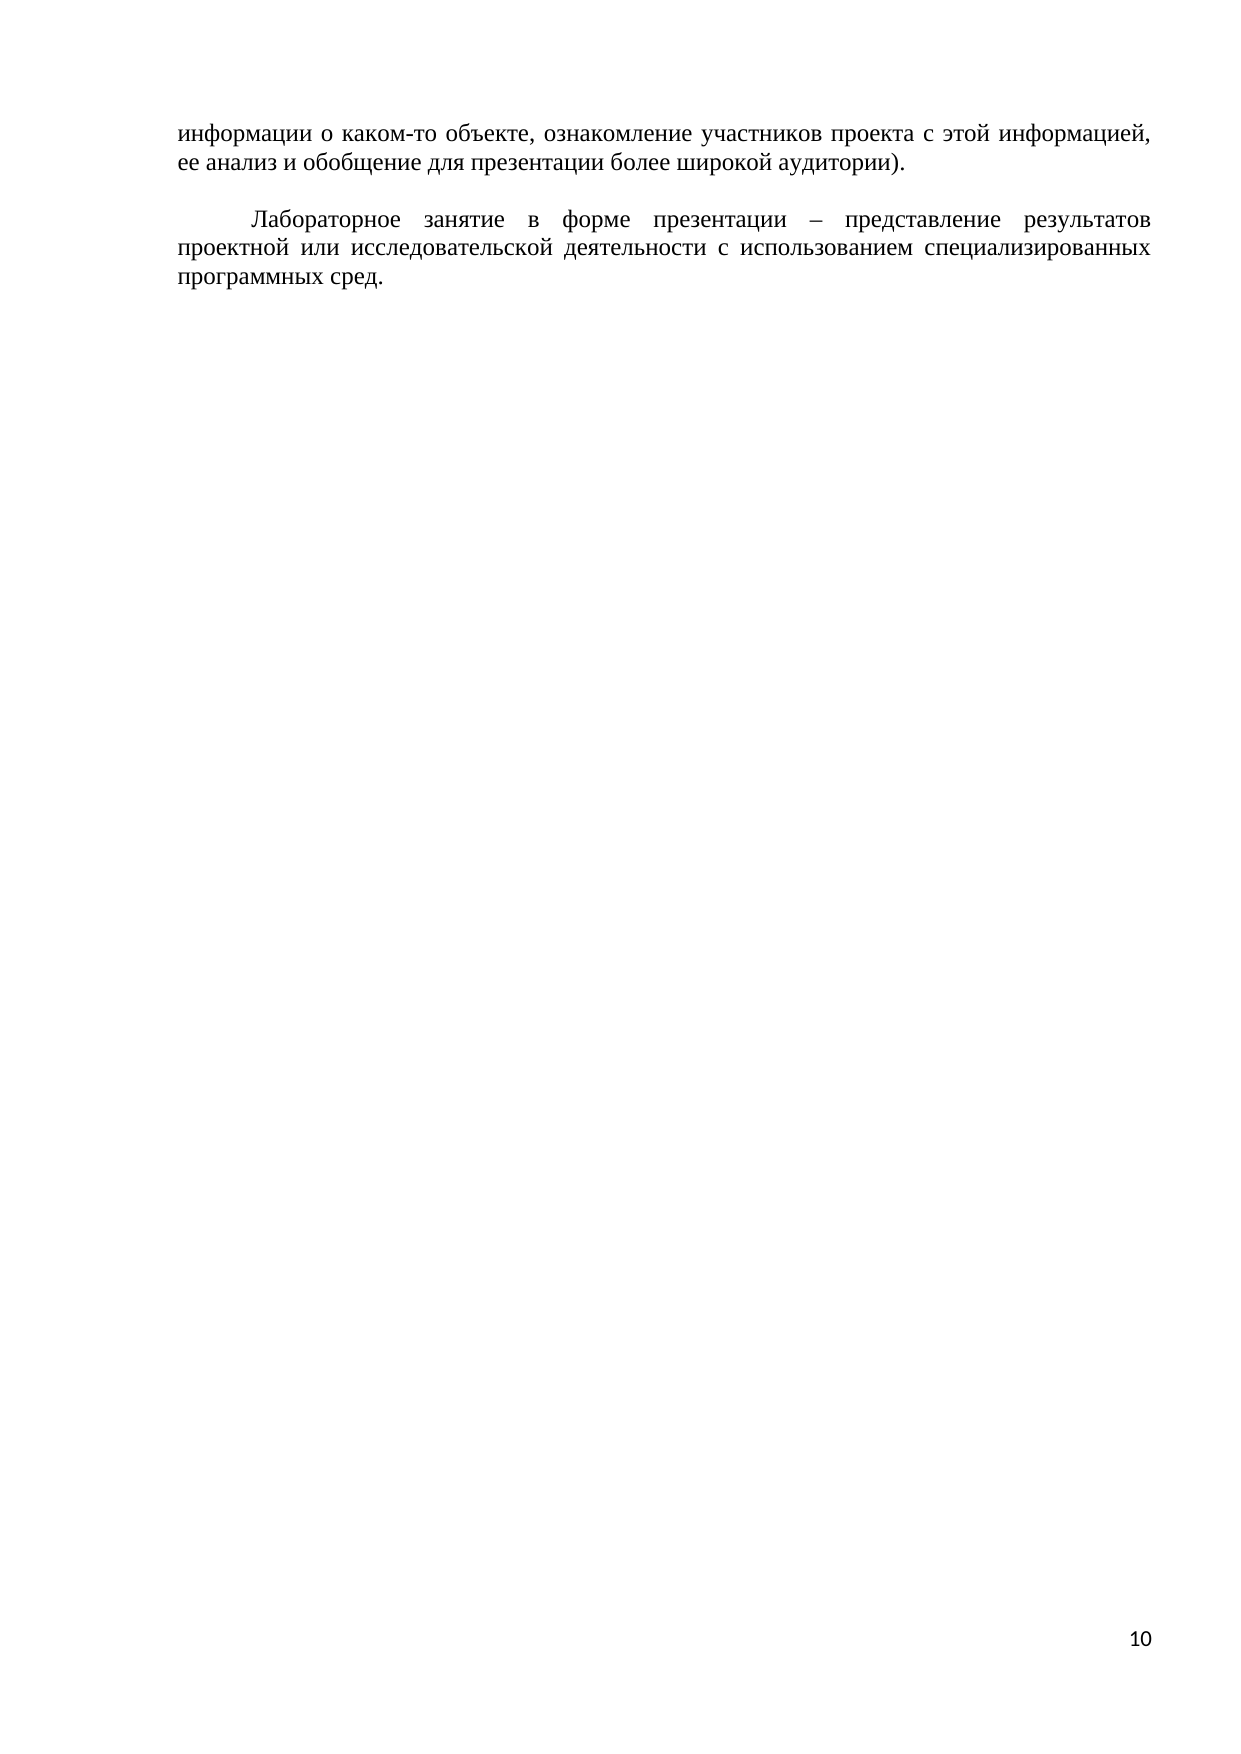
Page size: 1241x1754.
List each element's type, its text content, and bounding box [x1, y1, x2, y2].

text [177, 118, 1152, 176]
text Лабораторное занятие в форме презентации – представление результатов проектной или исследовательской деятельности с использованием специализированных программных сред. [177, 204, 1152, 290]
